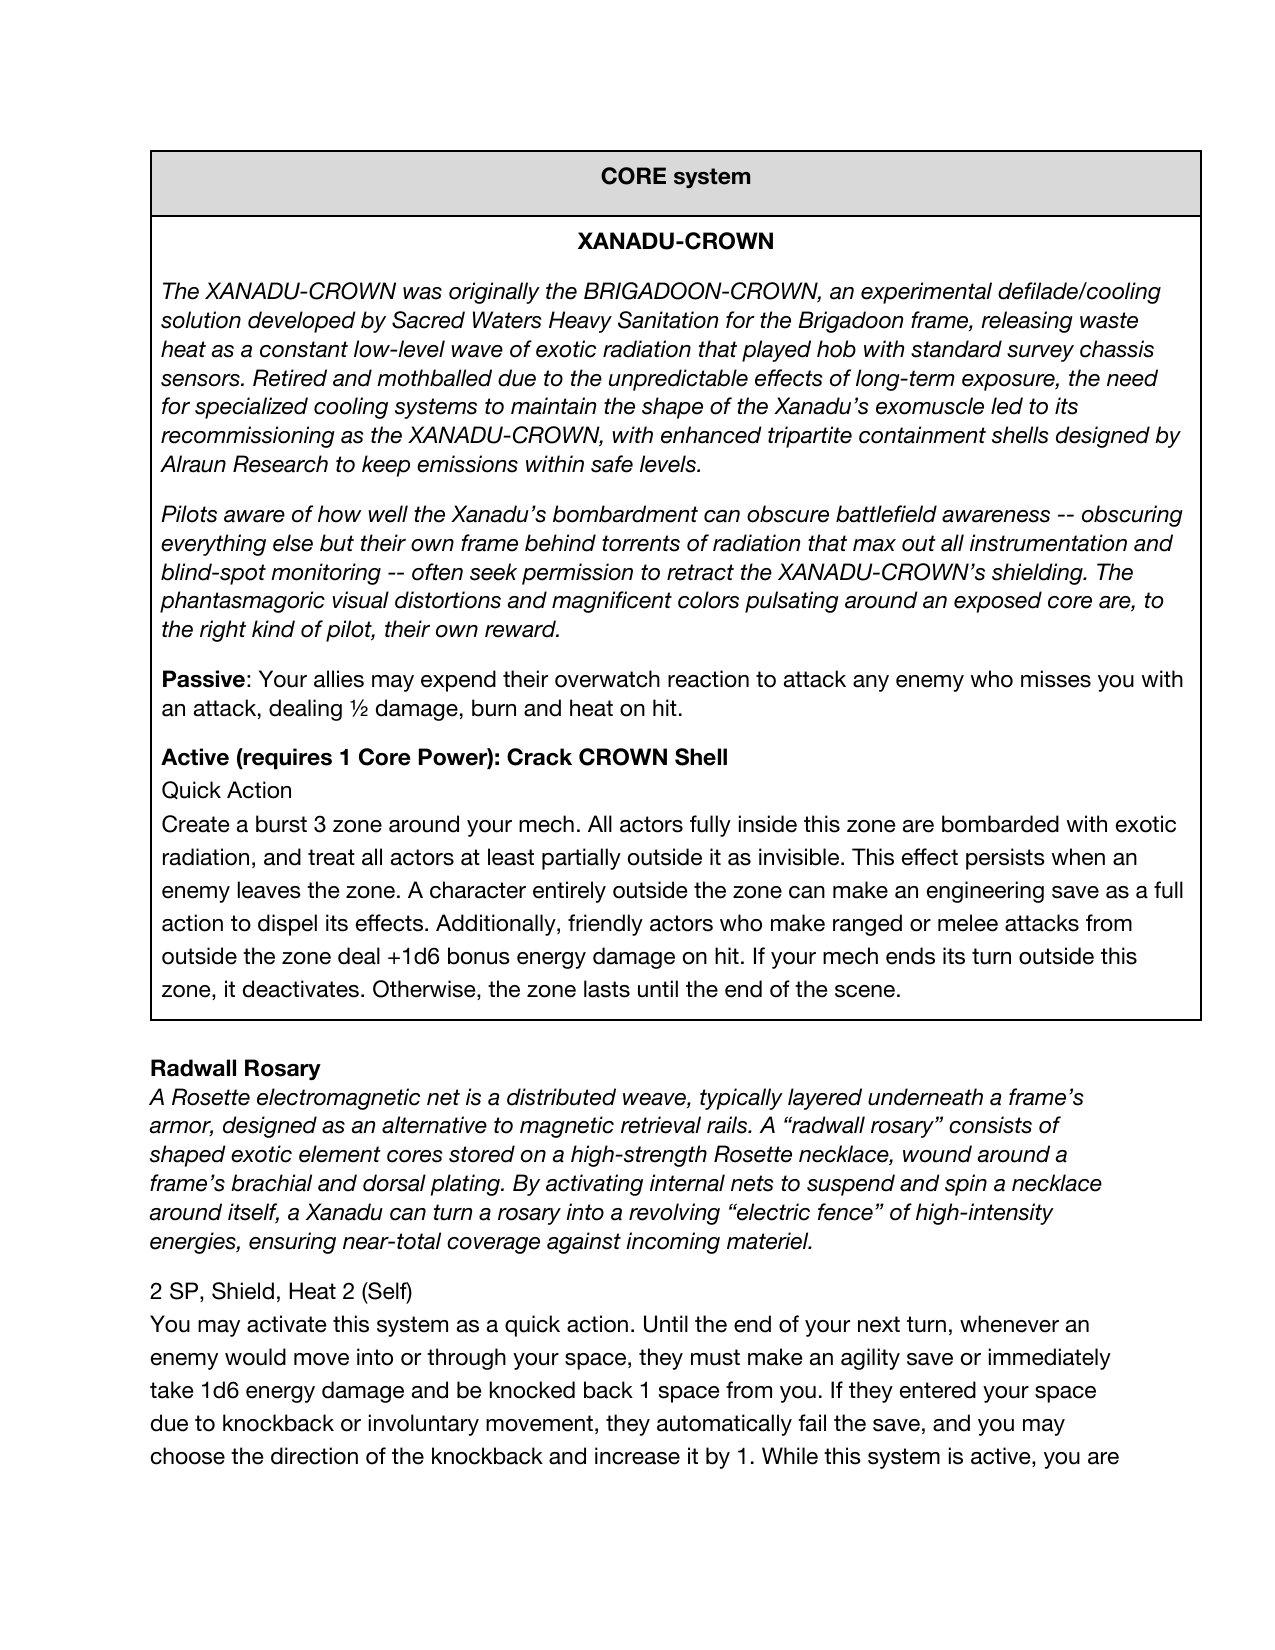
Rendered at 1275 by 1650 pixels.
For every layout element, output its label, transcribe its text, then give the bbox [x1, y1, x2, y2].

table_cell CORE system [152, 152, 1200, 215]
text 2 SP, Shield, Heat 2 (Self) [150, 1277, 1125, 1306]
text A Rosette electromagnetic net is a distributed weave, typically layered underneath a frame’s armor, designed as an alternative to magnetic retrieval rails. A “radwall rosary” consists of shaped exotic element cores stored on a high-strength Rosette necklace, wound around a frame’s brachial and dorsal plating. By activating internal nets to suspend and spin a necklace around itself, a Xanadu can turn a rosary into a revolving “electric fence” of high-intensity energies, ensuring near-total coverage against incoming materiel. [150, 1083, 1125, 1256]
table_cell XANADU-CROWN The XANADU-CROWN was originally the BRIGADOON-CROWN, an experimental defilade/cooling solution developed by Sacred Waters Heavy Sanitation for the Brigadoon frame, releasing waste heat as a constant low-level wave of exotic radiation that played hob with standard survey chassis sensors. Retired and mothballed due to the unpredictable effects of long-term exposure, the need for specialized cooling systems to maintain the shape of the Xanadu’s exomuscle led to its recommissioning as the XANADU-CROWN, with enhanced tripartite containment shells designed by Alraun Research to keep emissions within safe levels. Pilots aware of how well the Xanadu’s bombardment can obscure battlefield awareness -- obscuring everything else but their own frame behind torrents of radiation that max out all instrumentation and blind-spot monitoring -- often seek permission to retract the XANADU-CROWN’s shielding. The phantasmagoric visual distortions and magnificent colors pulsating around an exposed core are, to the right kind of pilot, their own reward. Passive: Your allies may expend their overwatch reaction to attack any enemy who misses you with an attack, dealing ½ damage, burn and heat on hit. Active (requires 1 Core Power): Crack CROWN Shell Quick Action Create a burst 3 zone around your mech. All actors fully inside this zone are bombarded with exotic radiation, and treat all actors at least partially outside it as invisible. This effect persists when an enemy leaves the zone. A character entirely outside the zone can make an engineering save as a full action to dispel its effects. Additionally, friendly actors who make ranged or melee attacks from outside the zone deal +1d6 bonus energy damage on hit. If your mech ends its turn outside this zone, it deactivates. Otherwise, the zone lasts until the end of the scene. [152, 217, 1200, 1018]
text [150, 1310, 1125, 1471]
subtitle Radwall Rosary [150, 1054, 1125, 1083]
